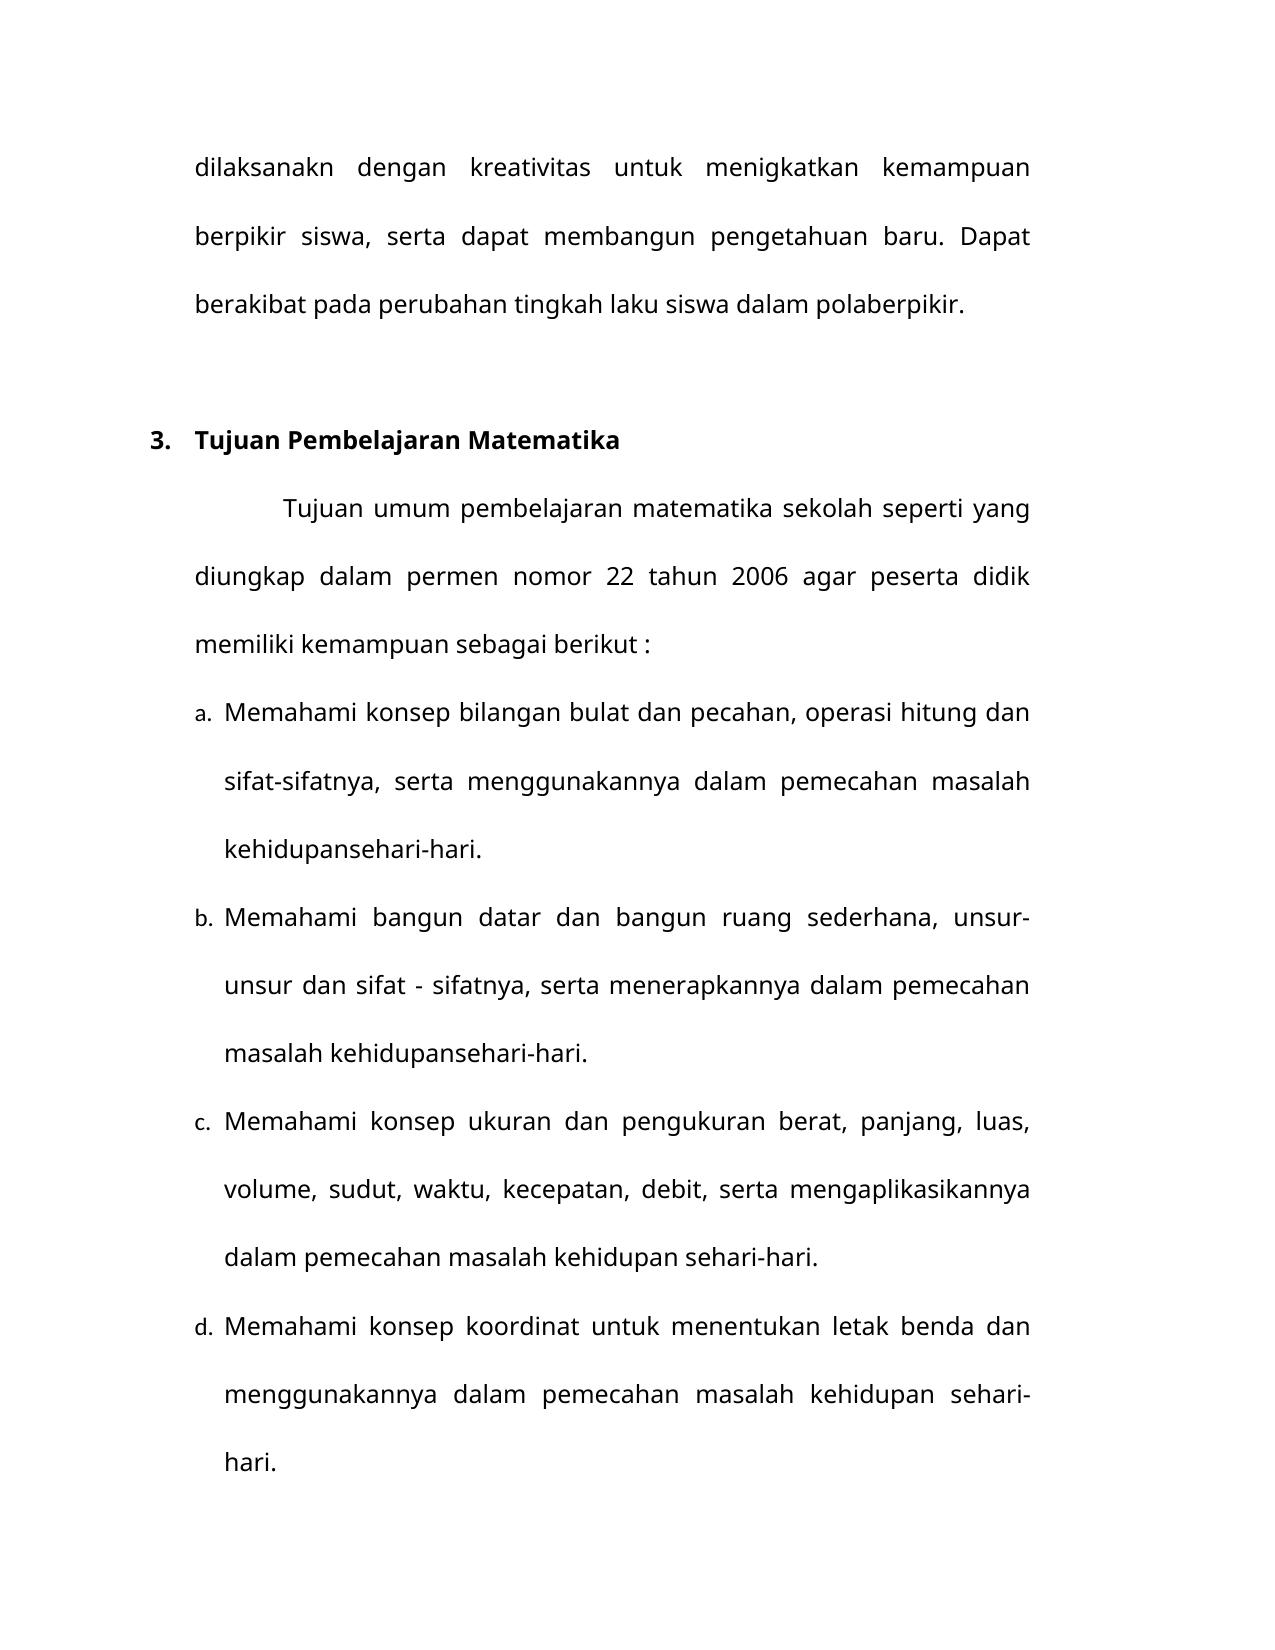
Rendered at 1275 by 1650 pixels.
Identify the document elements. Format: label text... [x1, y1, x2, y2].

list Tujuan umum pembelajaran matematika sekolah seperti yang diungkap dalam permen nomor 22 tahun 2006 agar peserta didik memiliki kemampuan sebagai berikut : [194, 491, 1031, 661]
list Memahami konsep koordinat untuk menentukan letak benda dan menggunakannya dalam pemecahan masalah kehidupan sehari-hari. [194, 1308, 1031, 1478]
list Memahami konsep bilangan bulat dan pecahan, operasi hitung dan sifat-sifatnya, serta menggunakannya dalam pemecahan masalah kehidupansehari-hari. [194, 695, 1031, 865]
list Memahami bangun datar dan bangun ruang sederhana, unsur- unsur dan sifat - sifatnya, serta menerapkannya dalam pemecahan masalah kehidupansehari-hari. [194, 899, 1031, 1070]
list Tujuan Pembelajaran Matematika [150, 422, 1031, 457]
list Memahami konsep ukuran dan pengukuran berat, panjang, luas, volume, sudut, waktu, kecepatan, debit, serta mengaplikasikannya dalam pemecahan masalah kehidupan sehari-hari. [194, 1104, 1031, 1274]
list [194, 150, 1031, 320]
